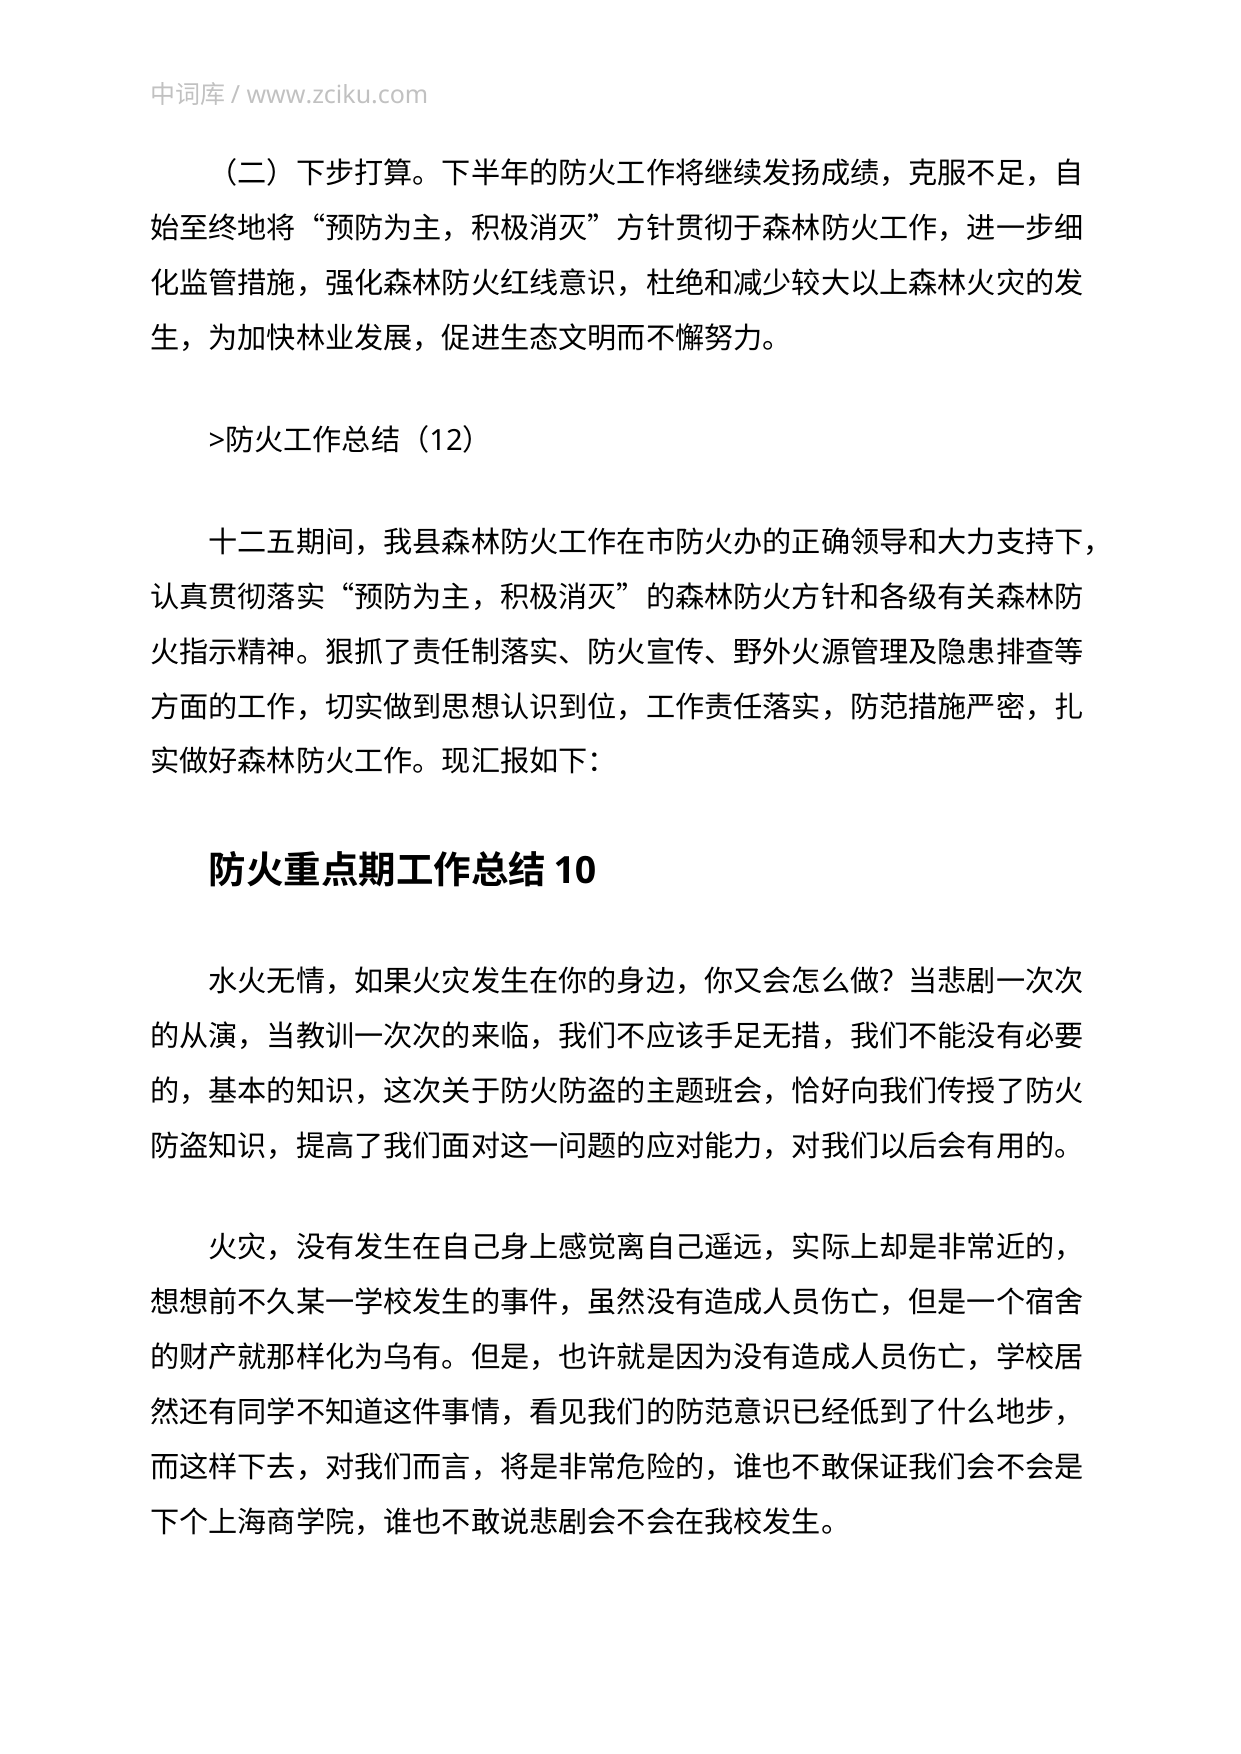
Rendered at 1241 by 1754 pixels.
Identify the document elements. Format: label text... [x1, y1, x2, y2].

text >防火工作总结（12） [150, 416, 1090, 459]
text 水火无情，如果火灾发生在你的身边，你又会怎么做？当悲剧一次次的从演，当教训一次次的来临，我们不应该手足无措，我们不能没有必要的，基本的知识，这次关于防火防盗的主题班会，恰好向我们传授了防火防盗知识，提高了我们面对这一问题的应对能力，对我们以后会有用的。 [150, 957, 1090, 1164]
text 十二五期间，我县森林防火工作在市防火办的正确领导和大力支持下，认真贯彻落实“预防为主，积极消灭”的森林防火方针和各级有关森林防火指示精神。狠抓了责任制落实、防火宣传、野外火源管理及隐患排查等方面的工作，切实做到思想认识到位，工作责任落实，防范措施严密，扎实做好森林防火工作。现汇报如下： [150, 518, 1090, 780]
text （二）下步打算。下半年的防火工作将继续发扬成绩，克服不足，自始至终地将“预防为主，积极消灭”方针贯彻于森林防火工作，进一步细化监管措施，强化森林防火红线意识，杜绝和减少较大以上森林火灾的发生，为加快林业发展，促进生态文明而不懈努力。 [150, 150, 1090, 357]
text 火灾，没有发生在自己身上感觉离自己遥远，实际上却是非常近的，想想前不久某一学校发生的事件，虽然没有造成人员伤亡，但是一个宿舍的财产就那样化为乌有。但是，也许就是因为没有造成人员伤亡，学校居然还有同学不知道这件事情，看见我们的防范意识已经低到了什么地步，而这样下去，对我们而言，将是非常危险的，谁也不敢保证我们会不会是下个上海商学院，谁也不敢说悲剧会不会在我校发生。 [150, 1224, 1090, 1541]
text 防火重点期工作总结10 [150, 840, 1090, 894]
